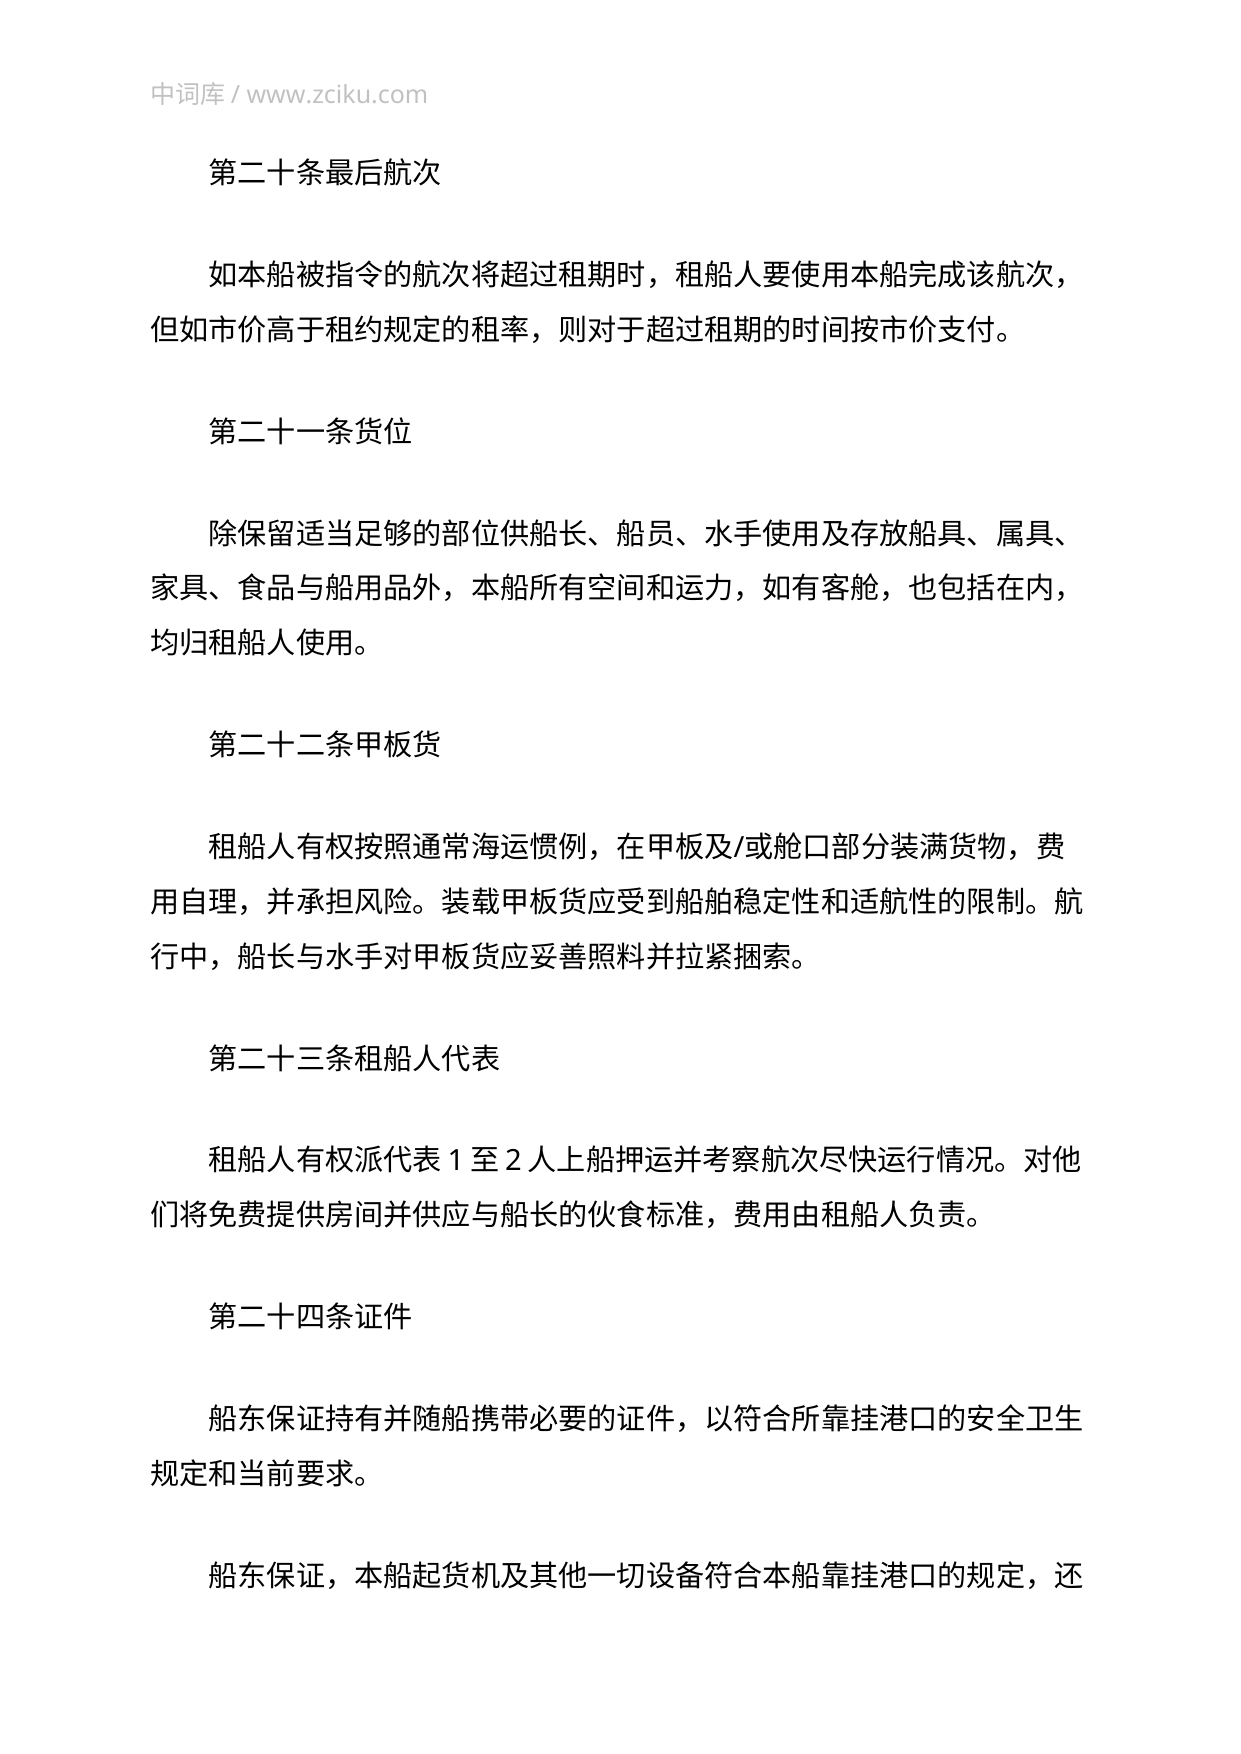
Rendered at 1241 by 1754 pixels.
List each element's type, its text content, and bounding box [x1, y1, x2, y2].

text 租船人有权按照通常海运惯例，在甲板及/或舱口部分装满货物，费用自理，并承担风险。装载甲板货应受到船舶稳定性和适航性的限制。航行中，船长与水手对甲板货应妥善照料并拉紧捆索。 [150, 823, 1090, 976]
text 如本船被指令的航次将超过租期时，租船人要使用本船完成该航次，但如市价高于租约规定的租率，则对于超过租期的时间按市价支付。 [150, 252, 1090, 349]
text 第二十条最后航次 [150, 150, 1090, 192]
text 第二十四条证件 [150, 1294, 1090, 1336]
text 租船人有权派代表1至2人上船押运并考察航次尽快运行情况。对他们将免费提供房间并供应与船长的伙食标准，费用由租船人负责。 [150, 1137, 1090, 1234]
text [150, 1552, 1090, 1594]
text 除保留适当足够的部位供船长、船员、水手使用及存放船具、属具、家具、食品与船用品外，本船所有空间和运力，如有客舱，也包括在内，均归租船人使用。 [150, 510, 1090, 662]
text 船东保证持有并随船携带必要的证件，以符合所靠挂港口的安全卫生规定和当前要求。 [150, 1396, 1090, 1493]
text 第二十三条租船人代表 [150, 1035, 1090, 1077]
text 第二十一条货位 [150, 408, 1090, 451]
text 第二十二条甲板货 [150, 722, 1090, 764]
